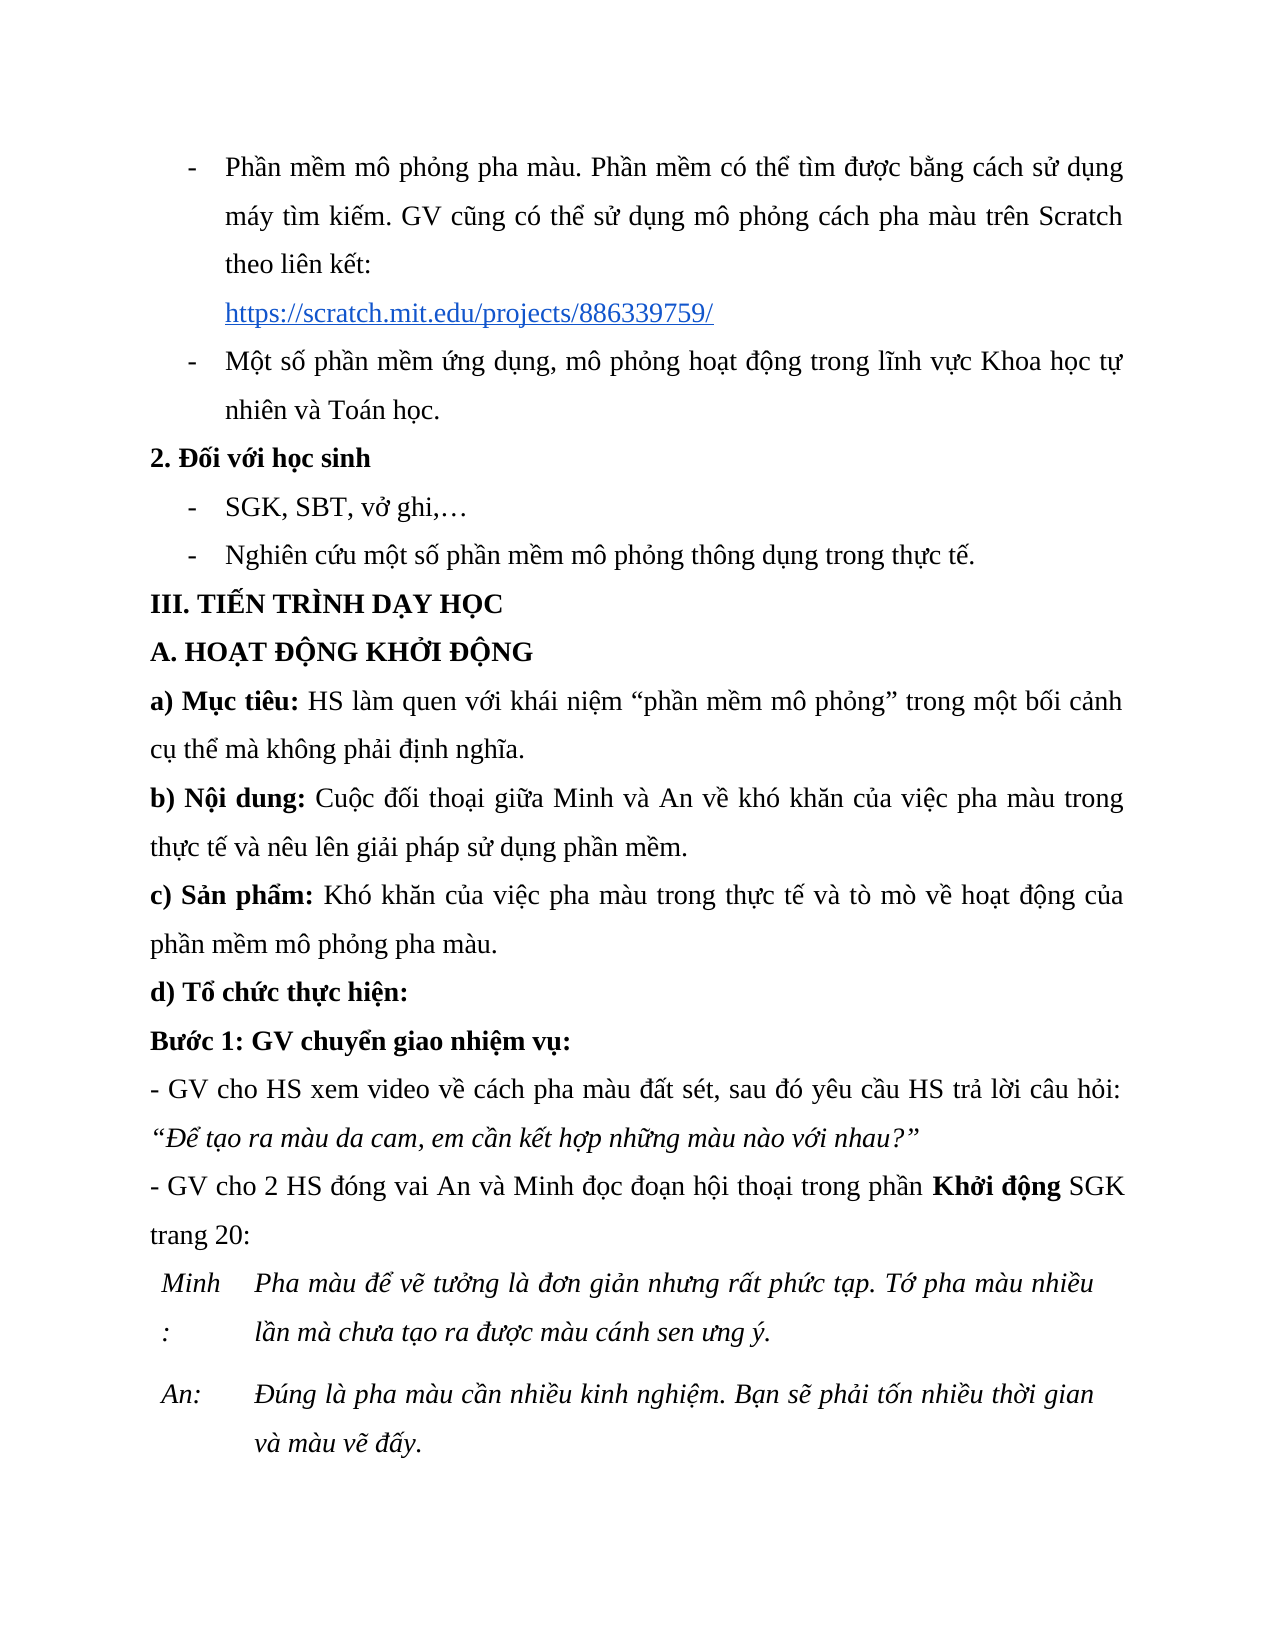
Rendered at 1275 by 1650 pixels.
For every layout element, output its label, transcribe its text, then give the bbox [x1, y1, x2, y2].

text - GV cho 2 HS đóng vai An và Minh đọc đoạn hội thoại trong phần Khởi động SGK trang 20: [150, 1169, 1125, 1250]
text c) Sản phẩm: Khó khăn của việc pha màu trong thực tế và tò mò về hoạt động của phần mềm mô phỏng pha màu. [150, 878, 1125, 959]
text b) Nội dung: Cuộc đối thoại giữa Minh và An về khó khăn của việc pha màu trong thực tế và nêu lên giải pháp sử dụng phần mềm. [150, 781, 1125, 862]
text A. HOẠT ĐỘNG KHỞI ĐỘNG [150, 635, 1125, 668]
text - GV cho HS xem video về cách pha màu đất sét, sau đó yêu cầu HS trả lời câu hỏi: “Để tạo ra màu da cam, em cần kết hợp những màu nào với nhau?” [150, 1072, 1125, 1153]
text 2. Đối với học sinh [150, 441, 1125, 474]
list SGK, SBT, vở ghi,… [187, 490, 1125, 522]
list Phần mềm mô phỏng pha màu. Phần mềm có thể tìm được bằng cách sử dụng máy tìm kiếm. GV cũng có thể sử dụng mô phỏng cách pha màu trên Scratch theo liên kết: [187, 150, 1125, 279]
text III. TIẾN TRÌNH DẠY HỌC [150, 587, 1125, 619]
text a) Mục tiêu: HS làm quen với khái niệm “phần mềm mô phỏng” trong một bối cảnh cụ thể mà không phải định nghĩa. [150, 684, 1125, 765]
table_header Minh: [150, 1266, 243, 1377]
table_header Pha màu để vẽ tưởng là đơn giản nhưng rất phức tạp. Tớ pha màu nhiều lần mà chưa tạo ra được màu cánh sen ưng ý. [243, 1266, 1109, 1377]
text d) Tổ chức thực hiện: [150, 975, 1125, 1008]
text Bước 1: GV chuyển giao nhiệm vụ: [150, 1024, 1125, 1056]
list Một số phần mềm ứng dụng, mô phỏng hoạt động trong lĩnh vực Khoa học tự nhiên và Toán học. [187, 344, 1125, 425]
table_cell Đúng là pha màu cần nhiều kinh nghiệm. Bạn sẽ phải tốn nhiều thời gian và màu vẽ đấy. [243, 1377, 1109, 1488]
text https://scratch.mit.edu/projects/886339759/ [225, 296, 1125, 328]
list Nghiên cứu một số phần mềm mô phỏng thông dụng trong thực tế. [187, 538, 1125, 571]
table_cell An: [150, 1377, 243, 1488]
